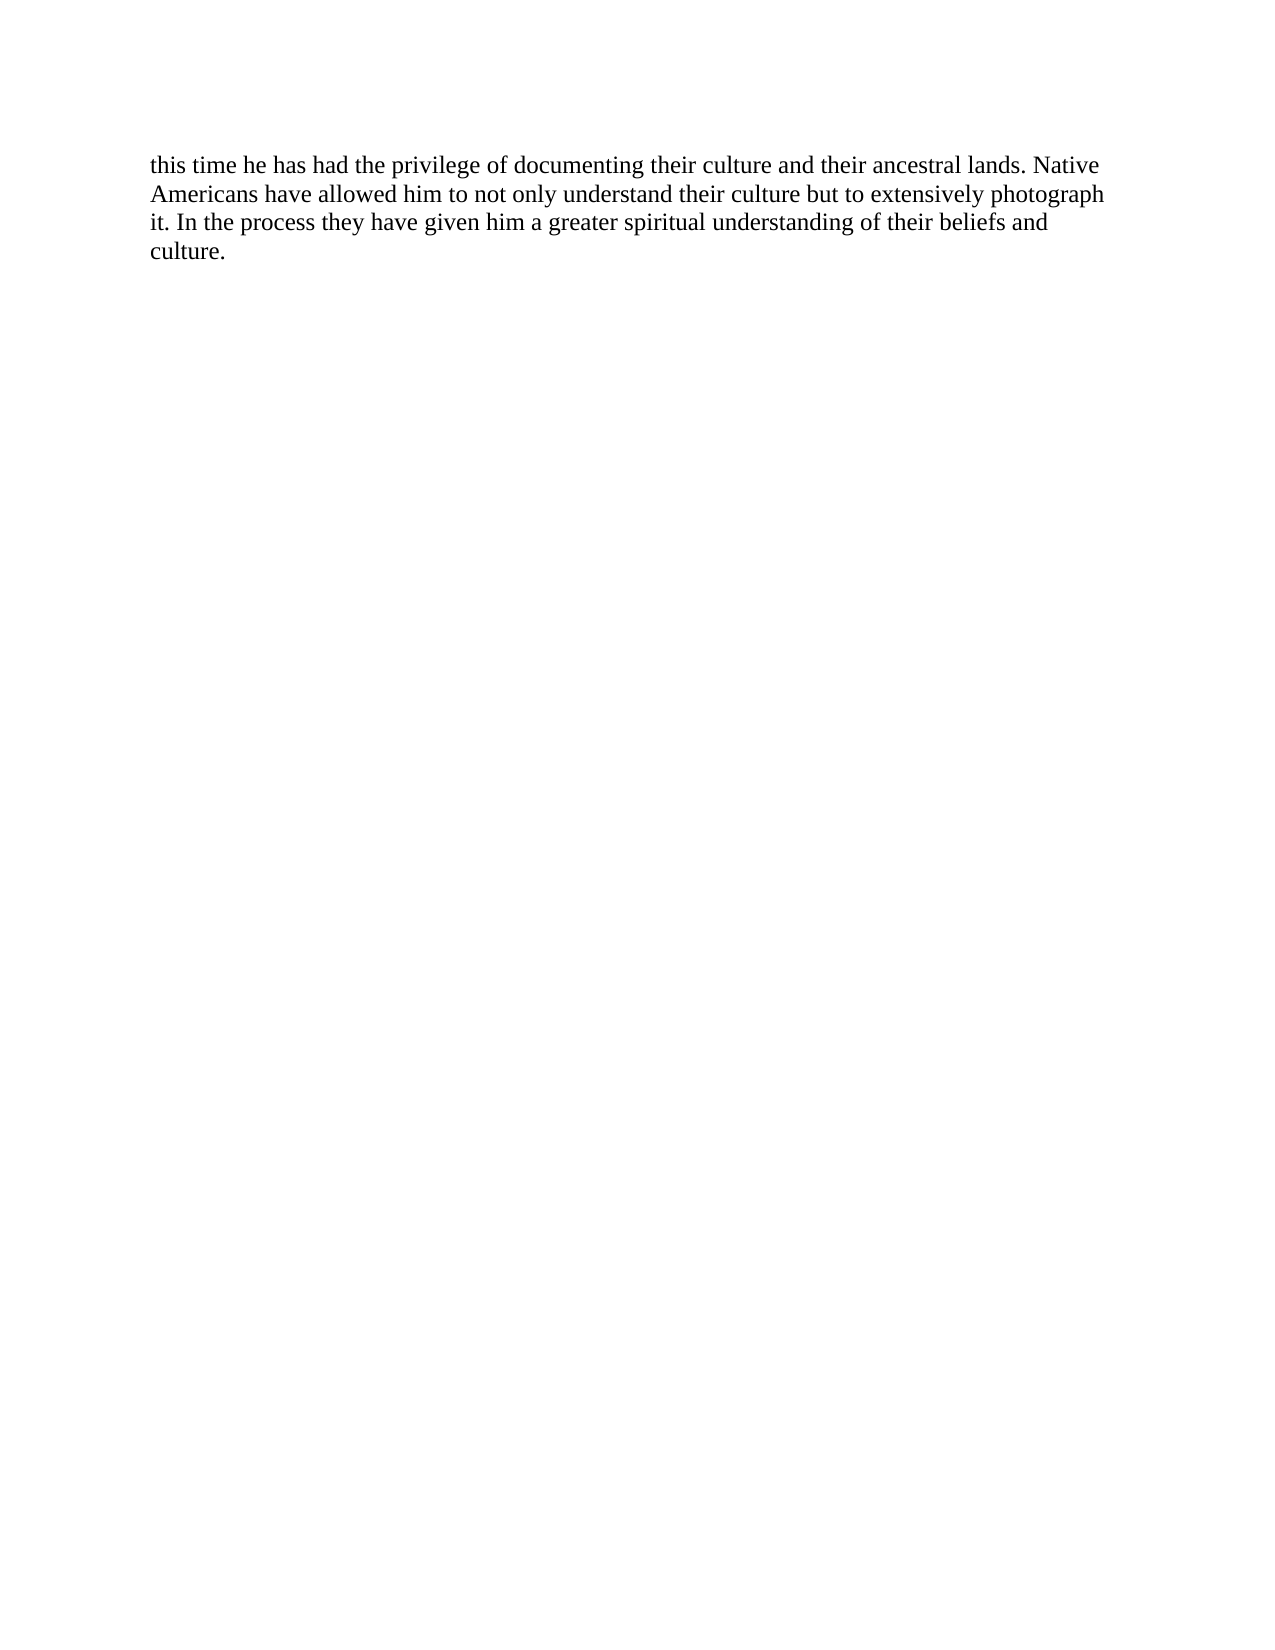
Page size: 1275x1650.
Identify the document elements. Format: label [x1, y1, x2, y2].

text [150, 150, 1125, 265]
